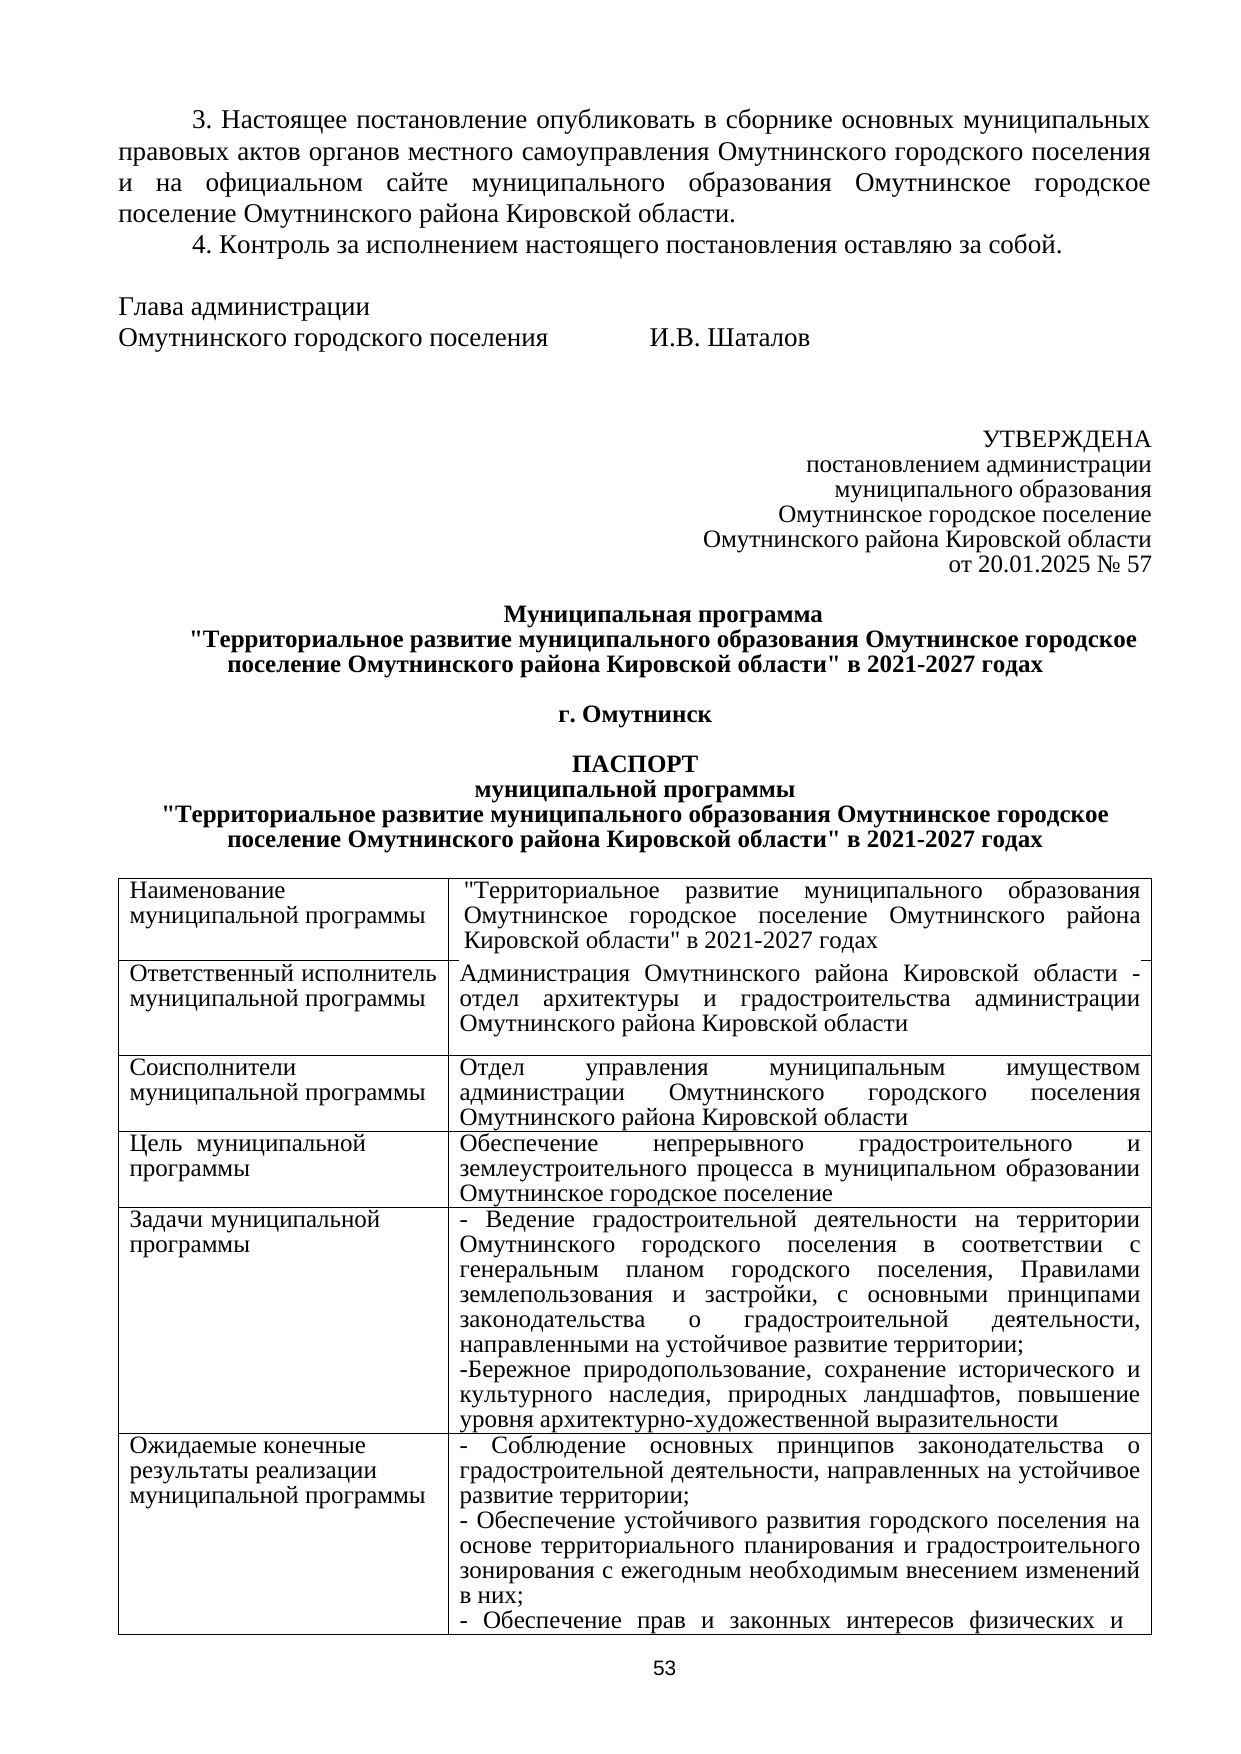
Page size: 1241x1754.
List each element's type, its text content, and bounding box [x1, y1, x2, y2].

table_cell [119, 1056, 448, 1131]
title г. Омутнинск [118, 703, 1152, 728]
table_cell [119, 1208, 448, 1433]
text "Территориальное развитие муниципального образования Омутнинское городское поселение Омутнинского района Кировской области" в 2021-2027 годах [118, 628, 1152, 678]
title Омутнинского района Кировской области [177, 528, 1152, 553]
text 3. Настоящее постановление опубликовать в сборнике основных муниципальных правовых актов органов местного самоуправления Омутнинского городского поселения и на официальном сайте муниципального образования Омутнинское городское поселение Омутнинского района Кировской области. [118, 103, 1152, 228]
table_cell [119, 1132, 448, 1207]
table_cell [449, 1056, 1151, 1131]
title муниципального образования [177, 478, 1152, 503]
title Омутнинское городское поселение [177, 503, 1152, 528]
title УТВЕРЖДЕНА [177, 428, 1152, 453]
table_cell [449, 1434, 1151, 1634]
title от 20.01.2025 № 57 [177, 553, 1152, 578]
text Глава администрации [118, 290, 1152, 321]
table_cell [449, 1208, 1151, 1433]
text 4. Контроль за исполнением настоящего постановления оставляю за собой. [118, 228, 1152, 259]
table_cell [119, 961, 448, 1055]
text "Территориальное развитие муниципального образования Омутнинское городское поселение Омутнинского района Кировской области" в 2021-2027 годах [118, 803, 1152, 853]
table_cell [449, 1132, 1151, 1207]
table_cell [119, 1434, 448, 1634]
title постановлением администрации [177, 453, 1152, 478]
text Муниципальная программа [118, 603, 1152, 628]
text Омутнинского городского поселения И.В. Шаталов [118, 321, 1152, 353]
text муниципальной программы [118, 778, 1152, 803]
text ПАСПОРТ [118, 753, 1152, 778]
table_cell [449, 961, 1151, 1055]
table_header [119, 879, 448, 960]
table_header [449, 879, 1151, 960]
